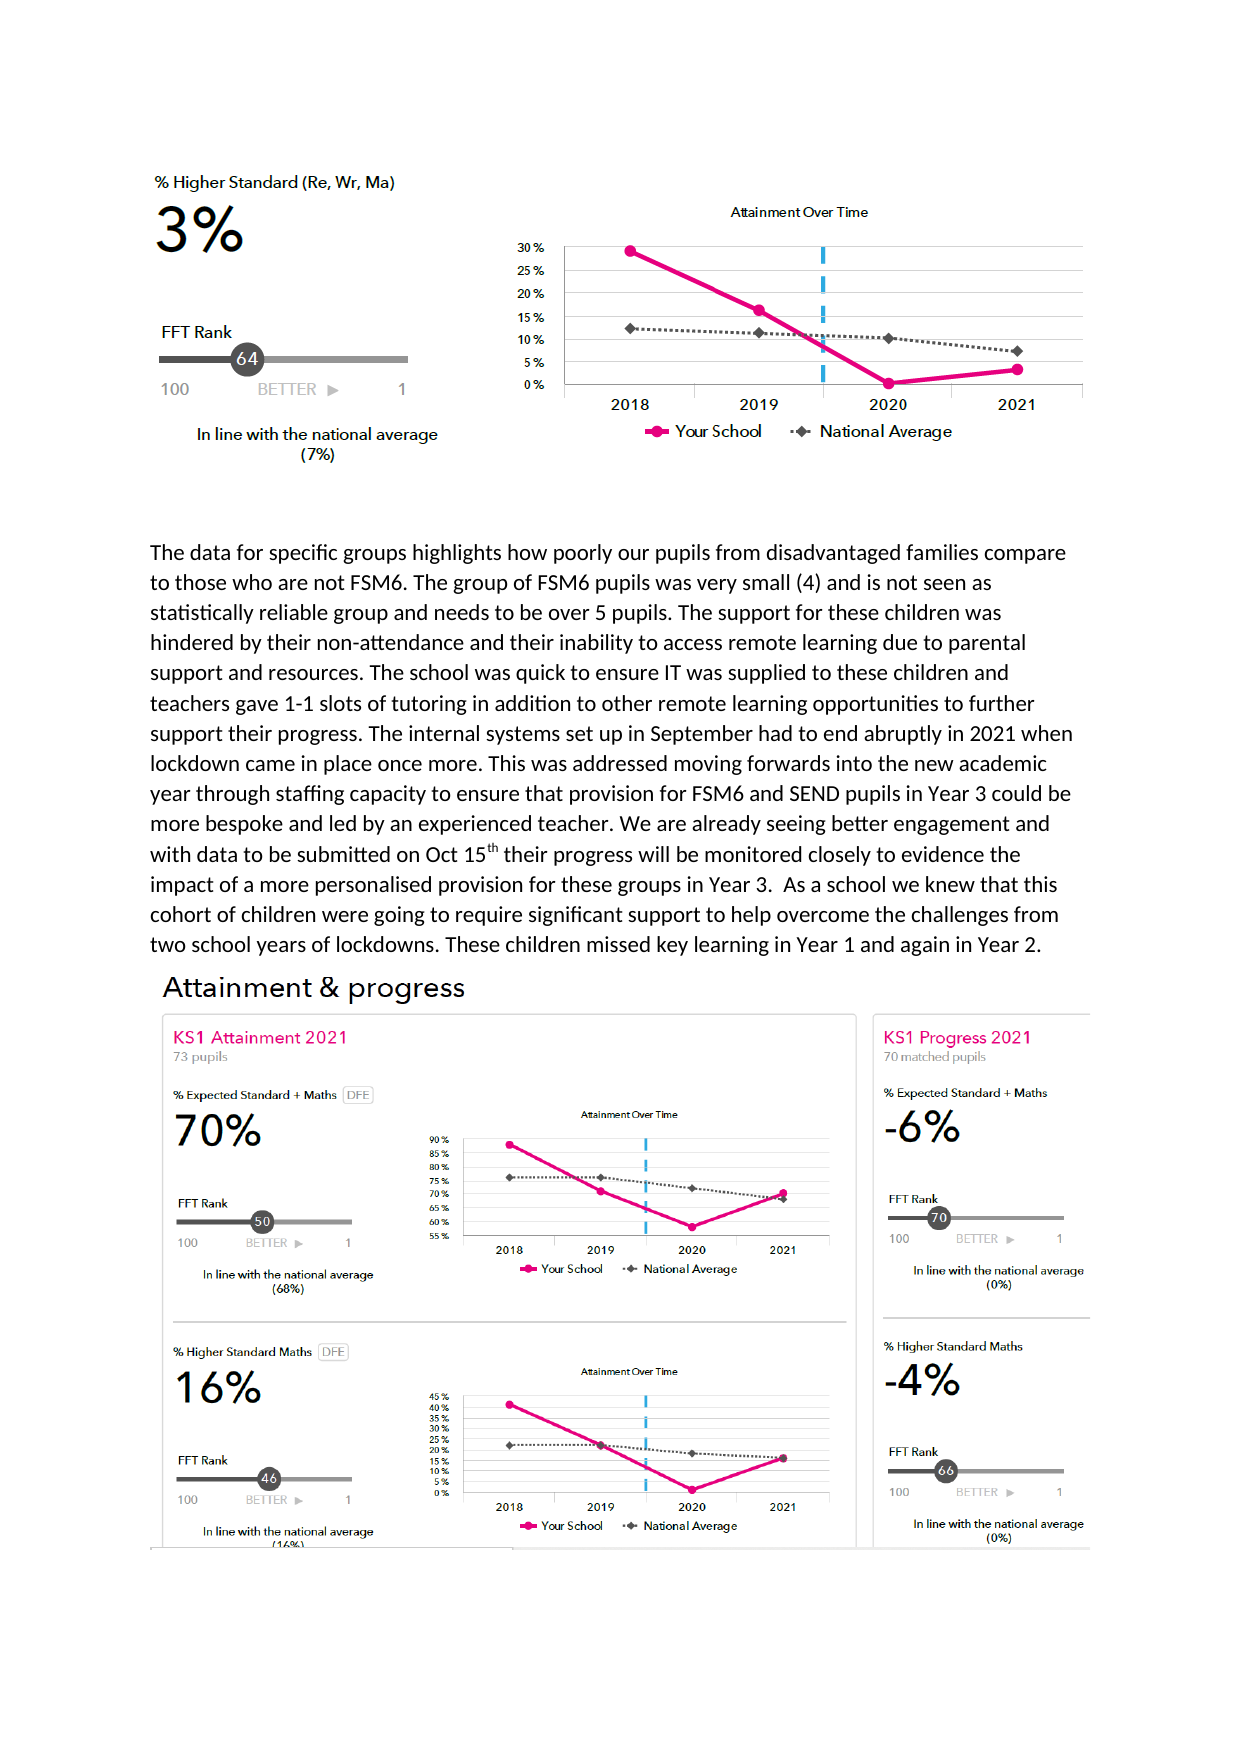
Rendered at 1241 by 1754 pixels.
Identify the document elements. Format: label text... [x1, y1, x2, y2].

picture [150, 150, 1091, 472]
picture [150, 977, 1091, 1550]
text The data for specific groups highlights how poorly our pupils from disadvantaged families compare to those who are not FSM6. The group of FSM6 pupils was very small (4) and is not seen as statistically reliable group and needs to be over 5 pupils. The support for these children was hindered by their non-attendance and their inability to access remote learning due to parental support and resources. The school was quick to ensure IT was supplied to these children and teachers gave 1-1 slots of tutoring in addition to other remote learning opportunities to further support their progress. The internal systems set up in September had to end abruptly in 2021 when lockdown came in place once more. This was addressed moving forwards into the new academic year through staffing capacity to ensure that provision for FSM6 and SEND pupils in Year 3 could be more bespoke and led by an experienced teacher. We are already seeing better engagement and with data to be submitted on Oct 15th their progress will be monitored closely to evidence the impact of a more personalised provision for these groups in Year 3. As a school we knew that this cohort of children were going to require significant support to help overcome the challenges from two school years of lockdowns. These children missed key learning in Year 1 and again in Year 2. [150, 538, 1090, 958]
